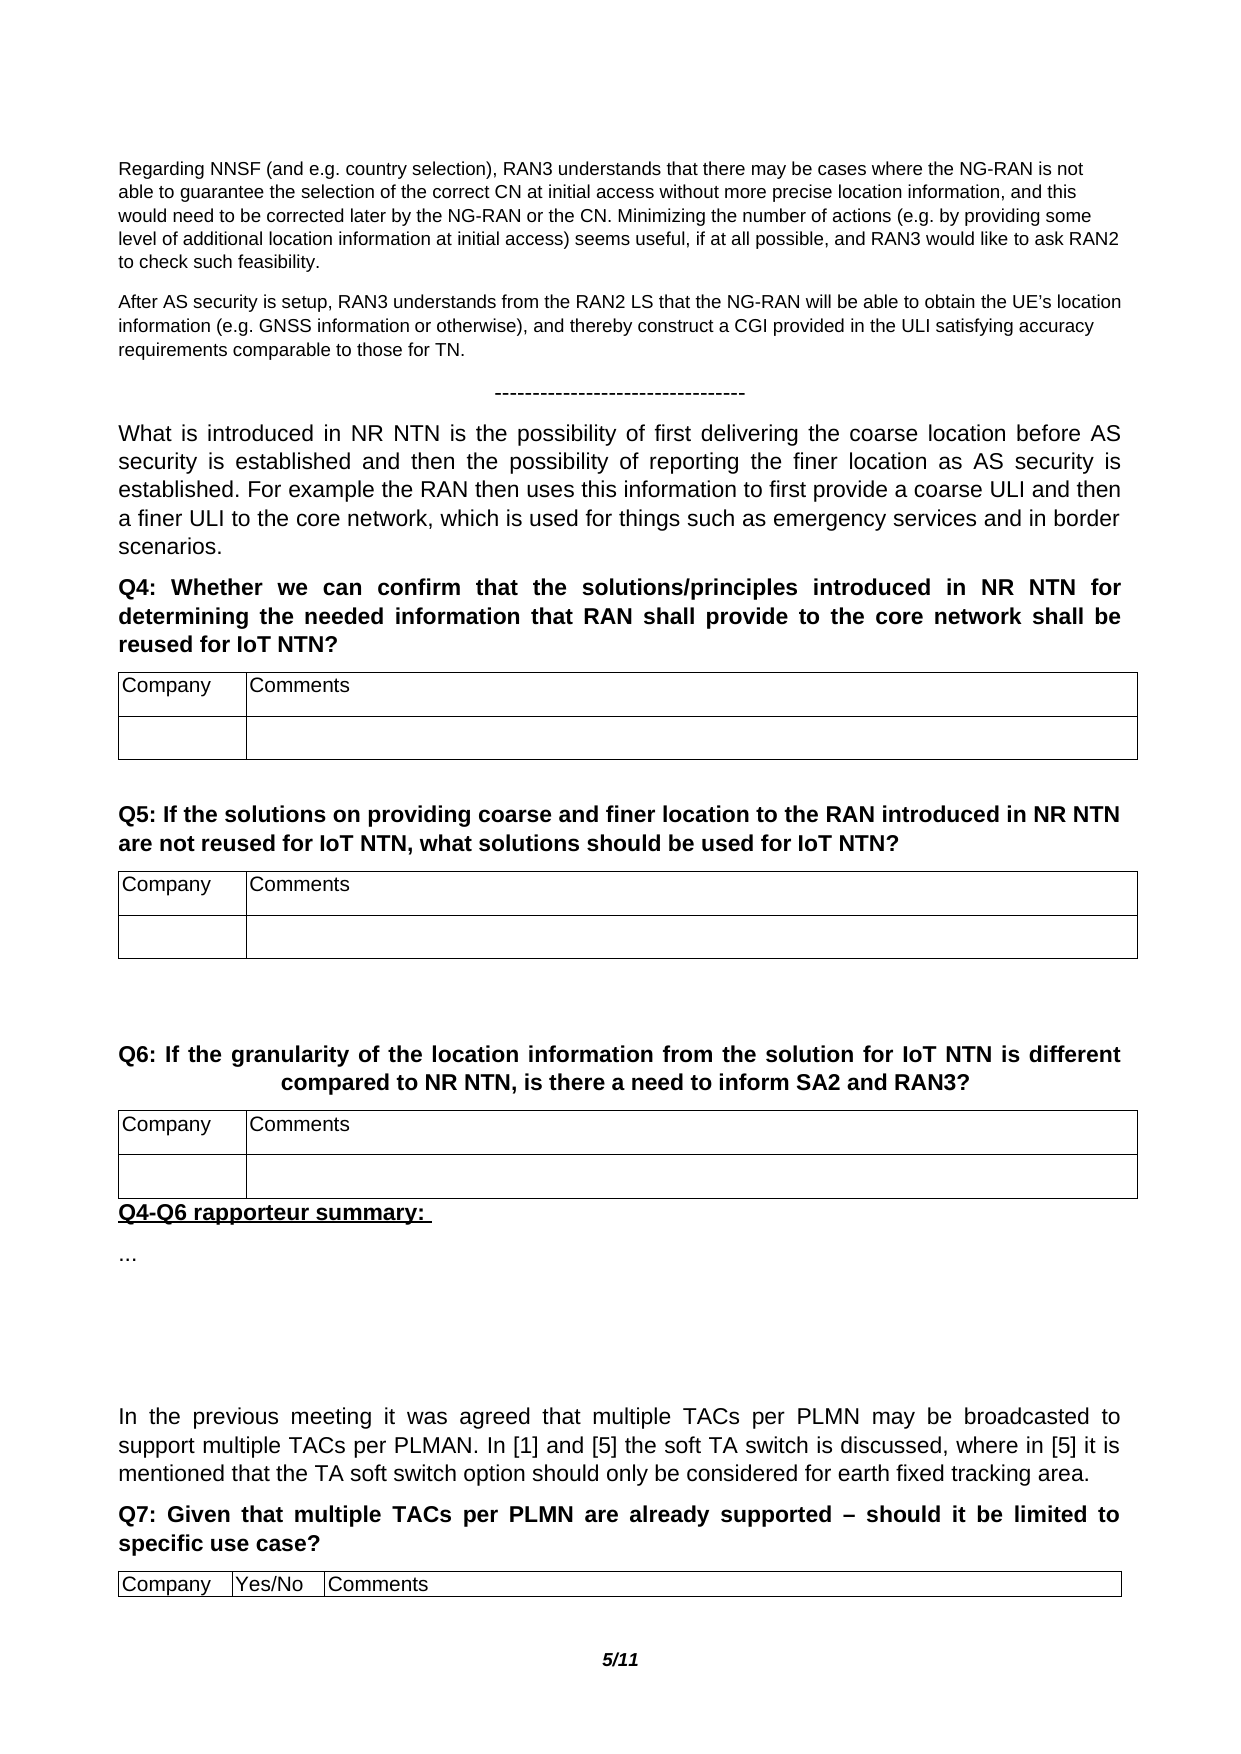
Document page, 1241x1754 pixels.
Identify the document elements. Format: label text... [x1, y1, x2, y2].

table_header Yes/No [233, 1572, 324, 1596]
text Q4: Whether we can confirm that the solutions/principles introduced in NR NTN for determining the needed information that RAN shall provide to the core network shall be reused for IoT NTN? [118, 574, 1122, 657]
table_cell [119, 1155, 246, 1198]
text Regarding NNSF (and e.g. country selection), RAN3 understands that there may be cases where the NG-RAN is not able to guarantee the selection of the correct CN at initial access without more precise location information, and this would need to be corrected later by the NG-RAN or the CN. Minimizing the number of actions (e.g. by providing some level of additional location information at initial access) seems useful, if at all possible, and RAN3 would like to ask RAN2 to check such feasibility. [118, 158, 1122, 272]
text ... [118, 1239, 1122, 1266]
table_header Company [119, 1572, 232, 1596]
table_cell [247, 916, 1137, 958]
text Q5: If the solutions on providing coarse and finer location to the RAN introduced in NR NTN are not reused for IoT NTN, what solutions should be used for IoT NTN? [118, 801, 1122, 856]
text Q6: If the granularity of the location information from the solution for IoT NTN is different compared to NR NTN, is there a need to inform SA2 and RAN3? [118, 1041, 1122, 1096]
text After AS security is setup, RAN3 understands from the RAN2 LS that the NG-RAN will be able to obtain the UE’s location information (e.g. GNSS information or otherwise), and thereby construct a CGI provided in the ULI satisfying accuracy requirements comparable to those for TN. [118, 291, 1122, 360]
table_header Comments [247, 673, 1137, 716]
table_header Company [119, 673, 246, 716]
table_cell [119, 916, 246, 958]
text --------------------------------- [118, 379, 1122, 405]
text Q4-Q6 rapporteur summary: [118, 1199, 1122, 1225]
table_cell [247, 1155, 1137, 1198]
list In the previous meeting it was agreed that multiple TACs per PLMN may be broadcasted to support multiple TACs per PLMAN. In [1] and [5] the soft TA switch is discussed, where in [5] it is mentioned that the TA soft switch option should only be considered for earth fixed tracking area. [118, 1403, 1122, 1487]
table_header Comments [247, 872, 1137, 914]
text What is introduced in NR NTN is the possibility of first delivering the coarse location before AS security is established and then the possibility of reporting the finer location as AS security is established. For example the RAN then uses this information to first provide a coarse ULI and then a finer ULI to the core network, which is used for things such as emergency services and in border scenarios. [118, 419, 1122, 560]
table_header Company [119, 872, 246, 914]
table_cell [119, 717, 246, 759]
table_header Comments [247, 1111, 1137, 1154]
table_header Company [119, 1111, 246, 1154]
table_header Comments [325, 1572, 1121, 1596]
text Q7: Given that multiple TACs per PLMN are already supported – should it be limited to specific use case? [118, 1501, 1122, 1556]
table_cell [247, 717, 1137, 759]
